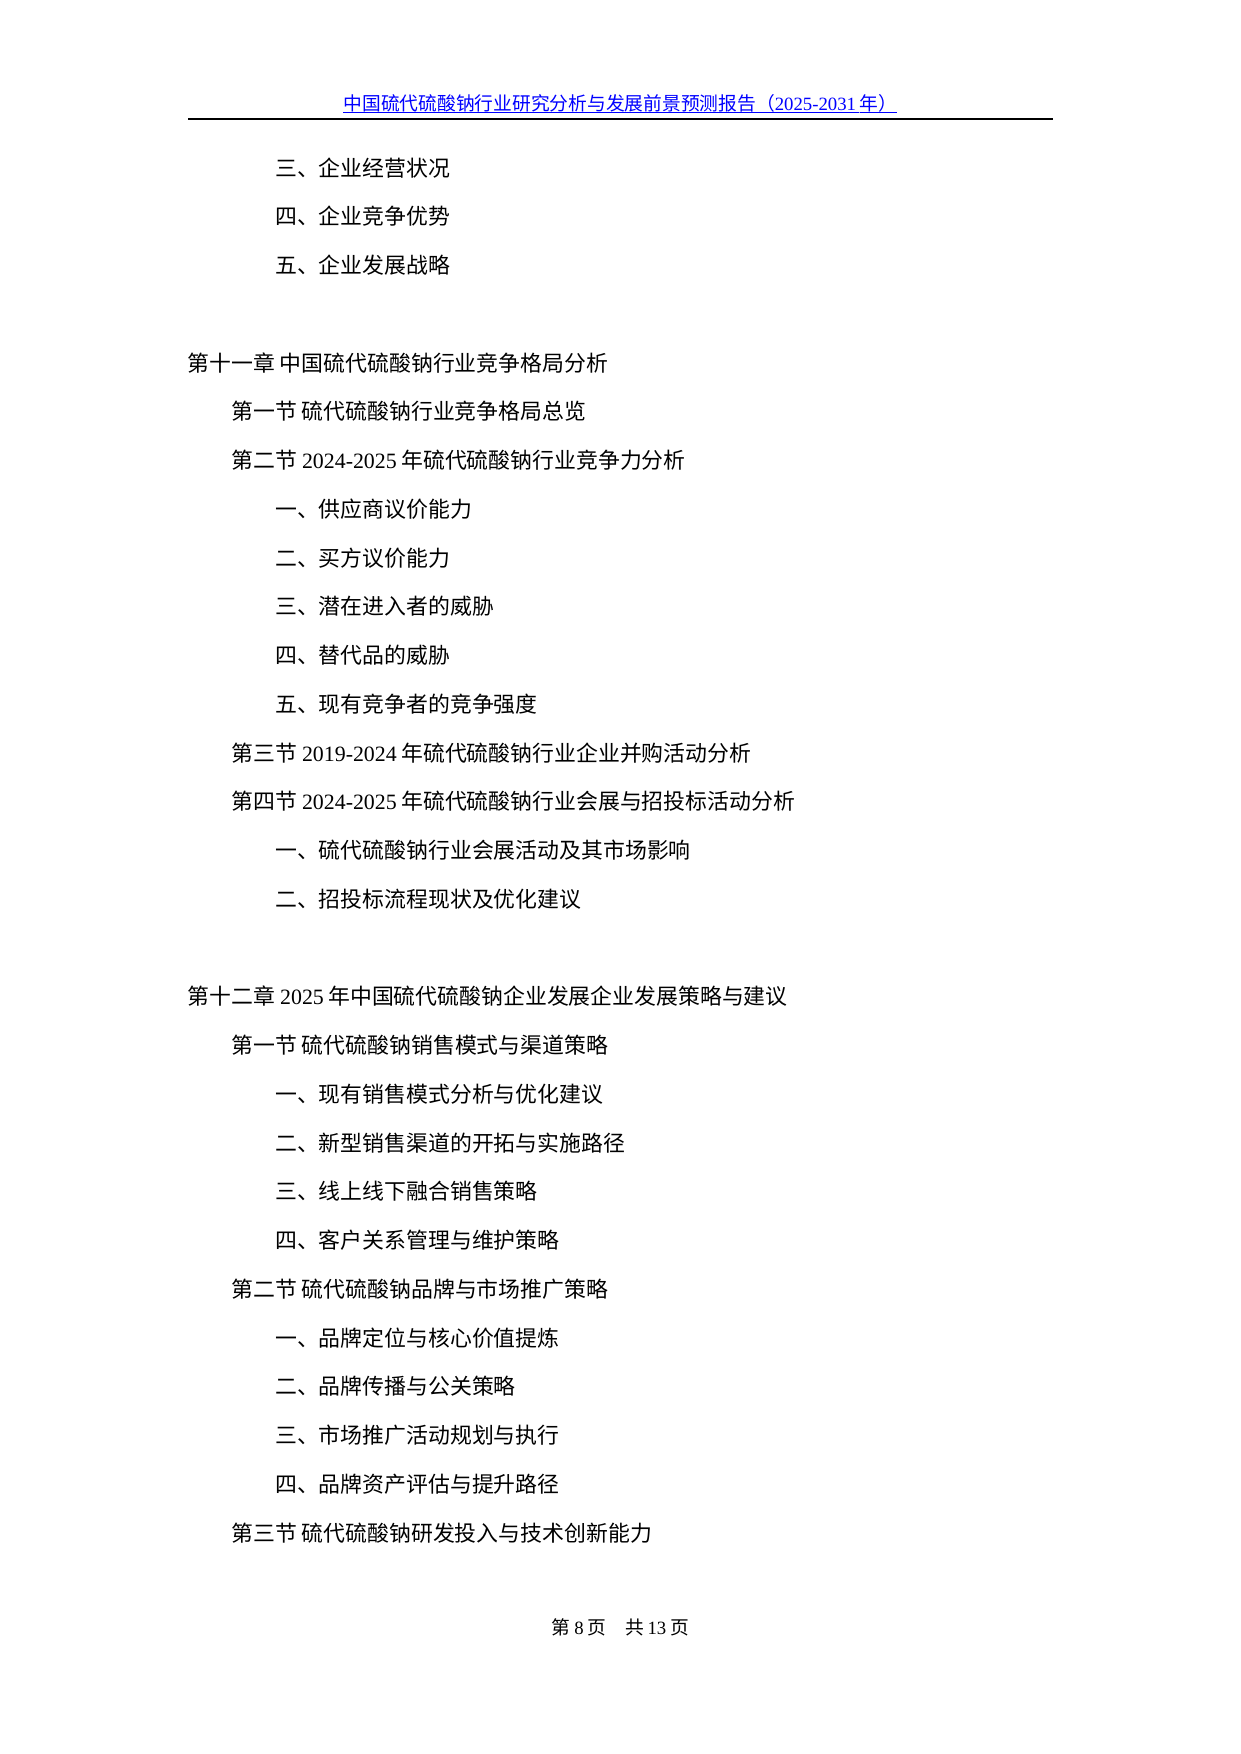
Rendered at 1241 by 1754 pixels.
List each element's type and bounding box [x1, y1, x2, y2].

text [187, 150, 1053, 1548]
